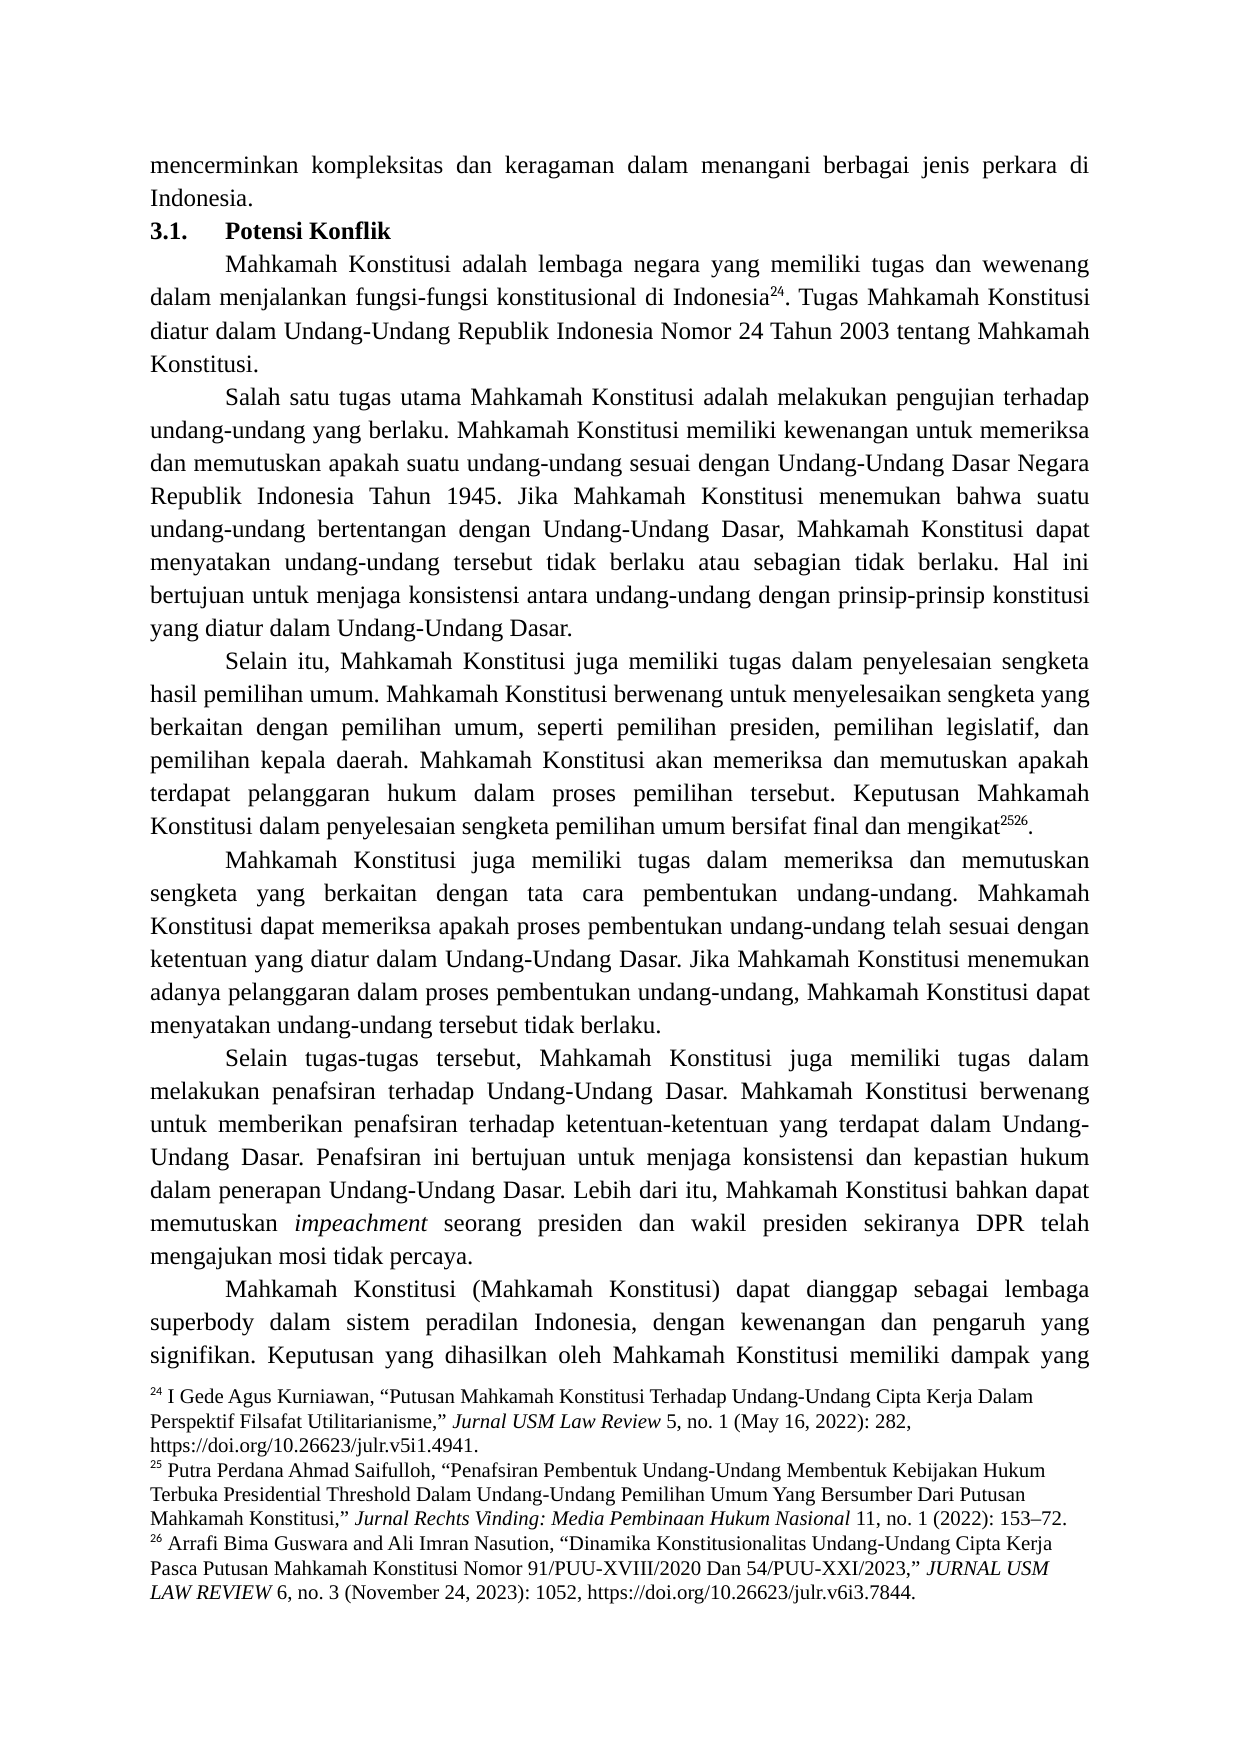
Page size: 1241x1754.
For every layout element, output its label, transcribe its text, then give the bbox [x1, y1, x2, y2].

text Peradilan agama, termasuk Pengadilan Agama dan Pengadilan Tinggi Agama, memutus perkara-perkara hukum keluarga dan agama. Sementara itu, peradilan tata usaha negara, yang melibatkan Pengadilan Tata Usaha Negara, Pengadilan Tinggi Tata Usaha Negara, dan Mahkamah Agung sebagai tingkat kasasi, memutus sengketa administrasi negara, seperti sengketa pelayanan publik dan tata ruang. Keseluruhan struktur peradilan ini mencerminkan kompleksitas dan keragaman dalam menangani berbagai jenis perkara di Indonesia. [150, 150, 1090, 212]
text Selain tugas-tugas tersebut, Mahkamah Konstitusi juga memiliki tugas dalam melakukan penafsiran terhadap Undang-Undang Dasar. Mahkamah Konstitusi berwenang untuk memberikan penafsiran terhadap ketentuan-ketentuan yang terdapat dalam Undang-Undang Dasar. Penafsiran ini bertujuan untuk menjaga konsistensi dan kepastian hukum dalam penerapan Undang-Undang Dasar. Lebih dari itu, Mahkamah Konstitusi bahkan dapat memutuskan impeachment seorang presiden dan wakil presiden sekiranya DPR telah mengajukan mosi tidak percaya. [150, 1043, 1090, 1270]
text Selain itu, Mahkamah Konstitusi juga memiliki tugas dalam penyelesaian sengketa hasil pemilihan umum. Mahkamah Konstitusi berwenang untuk menyelesaikan sengketa yang berkaitan dengan pemilihan umum, seperti pemilihan presiden, pemilihan legislatif, dan pemilihan kepala daerah. Mahkamah Konstitusi akan memeriksa dan memutuskan apakah terdapat pelanggaran hukum dalam proses pemilihan tersebut. Keputusan Mahkamah Konstitusi dalam penyelesaian sengketa pemilihan umum bersifat final dan mengikat. [150, 646, 1090, 841]
text Mahkamah Konstitusi adalah lembaga negara yang memiliki tugas dan wewenang dalam menjalankan fungsi-fungsi konstitusional di Indonesia. Tugas Mahkamah Konstitusi diatur dalam Undang-Undang Republik Indonesia Nomor 24 Tahun 2003 tentang Mahkamah Konstitusi. [150, 249, 1090, 378]
text Mahkamah Konstitusi juga memiliki tugas dalam memeriksa dan memutuskan sengketa yang berkaitan dengan tata cara pembentukan undang-undang. Mahkamah Konstitusi dapat memeriksa apakah proses pembentukan undang-undang telah sesuai dengan ketentuan yang diatur dalam Undang-Undang Dasar. Jika Mahkamah Konstitusi menemukan adanya pelanggaran dalam proses pembentukan undang-undang, Mahkamah Konstitusi dapat menyatakan undang-undang tersebut tidak berlaku. [150, 845, 1090, 1039]
text Salah satu tugas utama Mahkamah Konstitusi adalah melakukan pengujian terhadap undang-undang yang berlaku. Mahkamah Konstitusi memiliki kewenangan untuk memeriksa dan memutuskan apakah suatu undang-undang sesuai dengan Undang-Undang Dasar Negara Republik Indonesia Tahun 1945. Jika Mahkamah Konstitusi menemukan bahwa suatu undang-undang bertentangan dengan Undang-Undang Dasar, Mahkamah Konstitusi dapat menyatakan undang-undang tersebut tidak berlaku atau sebagian tidak berlaku. Hal ini bertujuan untuk menjaga konsistensi antara undang-undang dengan prinsip-prinsip konstitusi yang diatur dalam Undang-Undang Dasar. [150, 382, 1090, 642]
list Potensi Konflik [150, 216, 1090, 245]
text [150, 1274, 1090, 1369]
